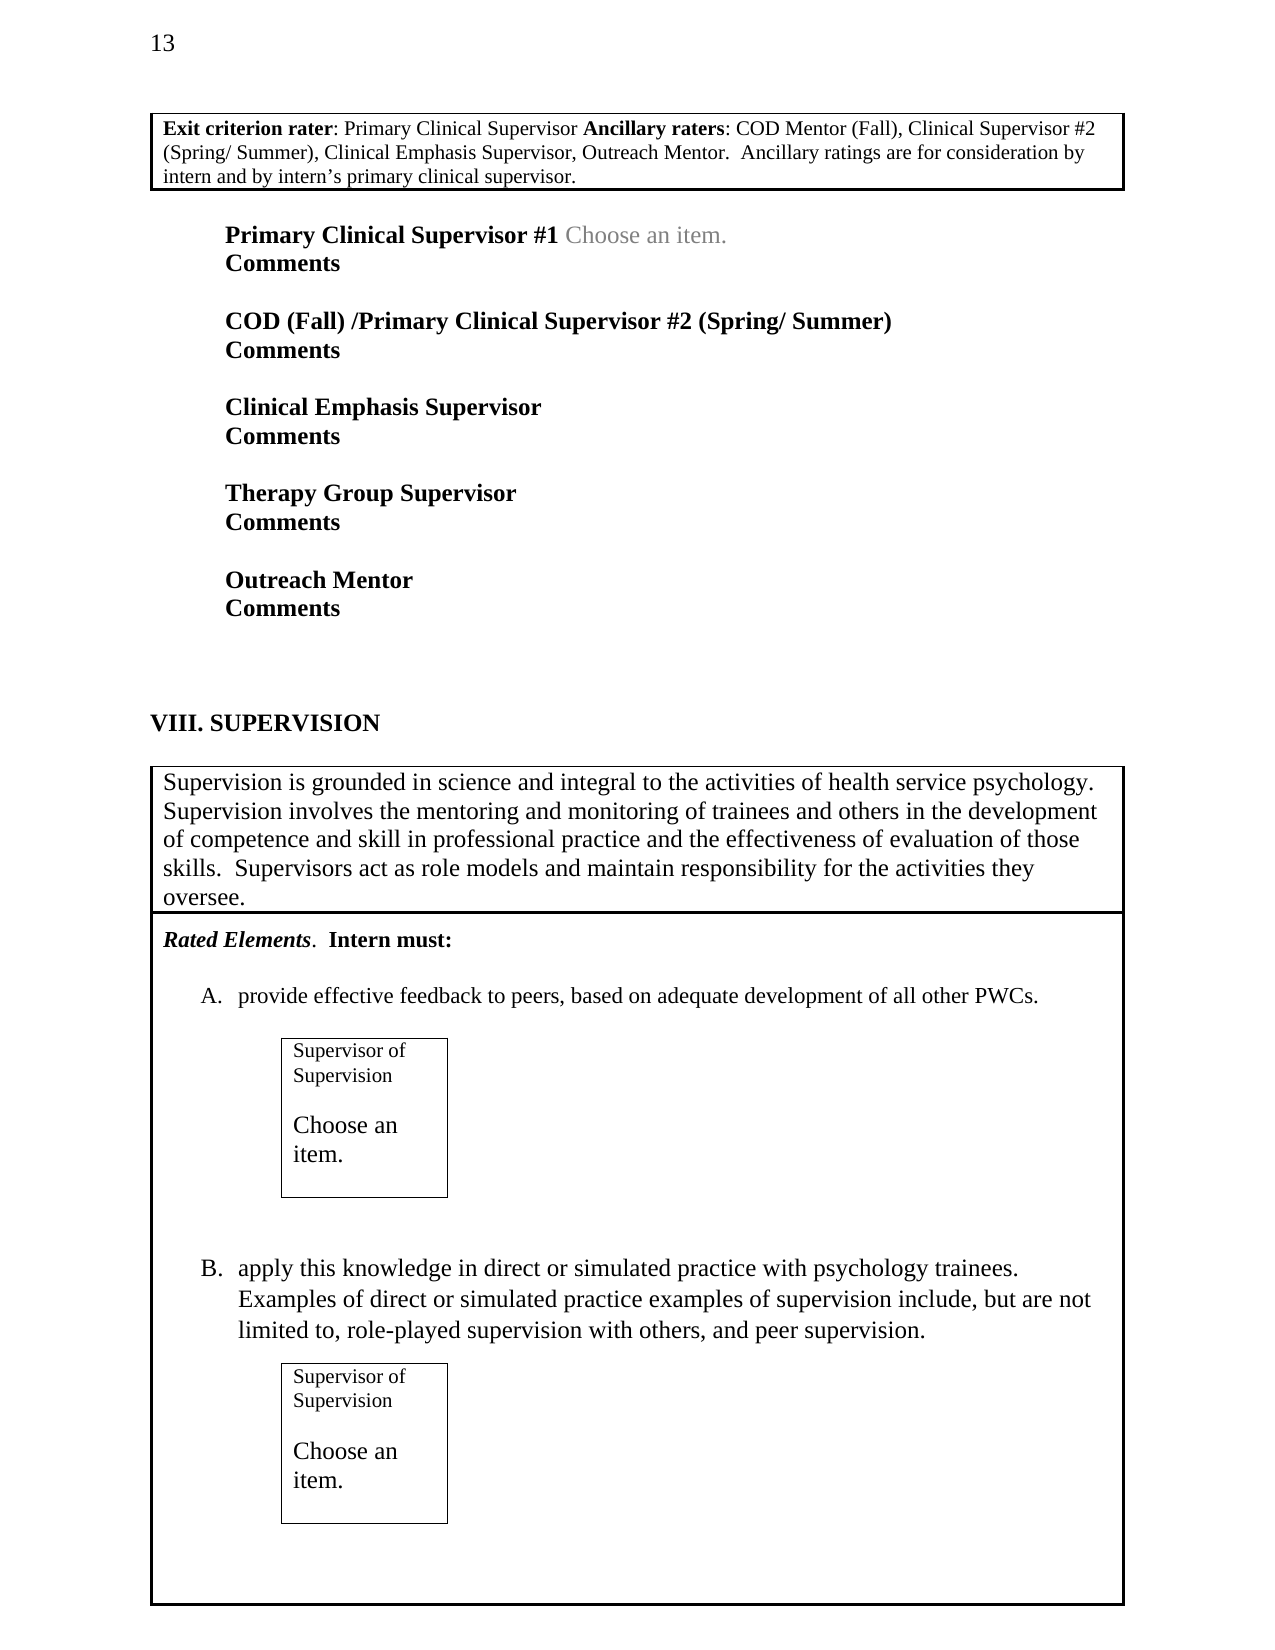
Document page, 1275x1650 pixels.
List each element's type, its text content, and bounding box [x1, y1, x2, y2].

text Therapy Group Supervisor [150, 478, 1125, 507]
table_cell Rated Elements. Intern must: provide effective feedback to peers, based on adequate development of all other PWCs. apply this knowledge in direct or simulated practice with psychology trainees. Examples of direct or simulated practice examples of supervision include, but are not limited to, role-played supervision with others, and peer supervision. [153, 914, 1122, 1602]
text Comments [150, 335, 1125, 363]
text Comments [150, 248, 1125, 277]
text Comments [150, 593, 1125, 622]
text Comments [150, 507, 1125, 536]
text Outreach Mentor [150, 565, 1125, 593]
text COD (Fall) /Primary Clinical Supervisor #2 (Spring/ Summer) [150, 306, 1125, 335]
table_cell Exit criterion rater: Primary Clinical Supervisor Ancillary raters: COD Mentor (Fall), Clinical Supervisor #2 (Spring/ Summer), Clinical Emphasis Supervisor, Outreach Mentor. Ancillary ratings are for consideration by intern and by intern’s primary clinical supervisor. [153, 114, 1122, 188]
text Primary Clinical Supervisor #1 [150, 220, 1125, 248]
text Comments [150, 421, 1125, 450]
text Clinical Emphasis Supervisor [150, 392, 1125, 421]
table_header Supervision is grounded in science and integral to the activities of health service psychology. Supervision involves the mentoring and monitoring of trainees and others in the development of competence and skill in professional practice and the effectiveness of evaluation of those skills. Supervisors act as role models and maintain responsibility for the activities they oversee. [153, 767, 1122, 911]
text VIII. SUPERVISION [150, 708, 1125, 737]
